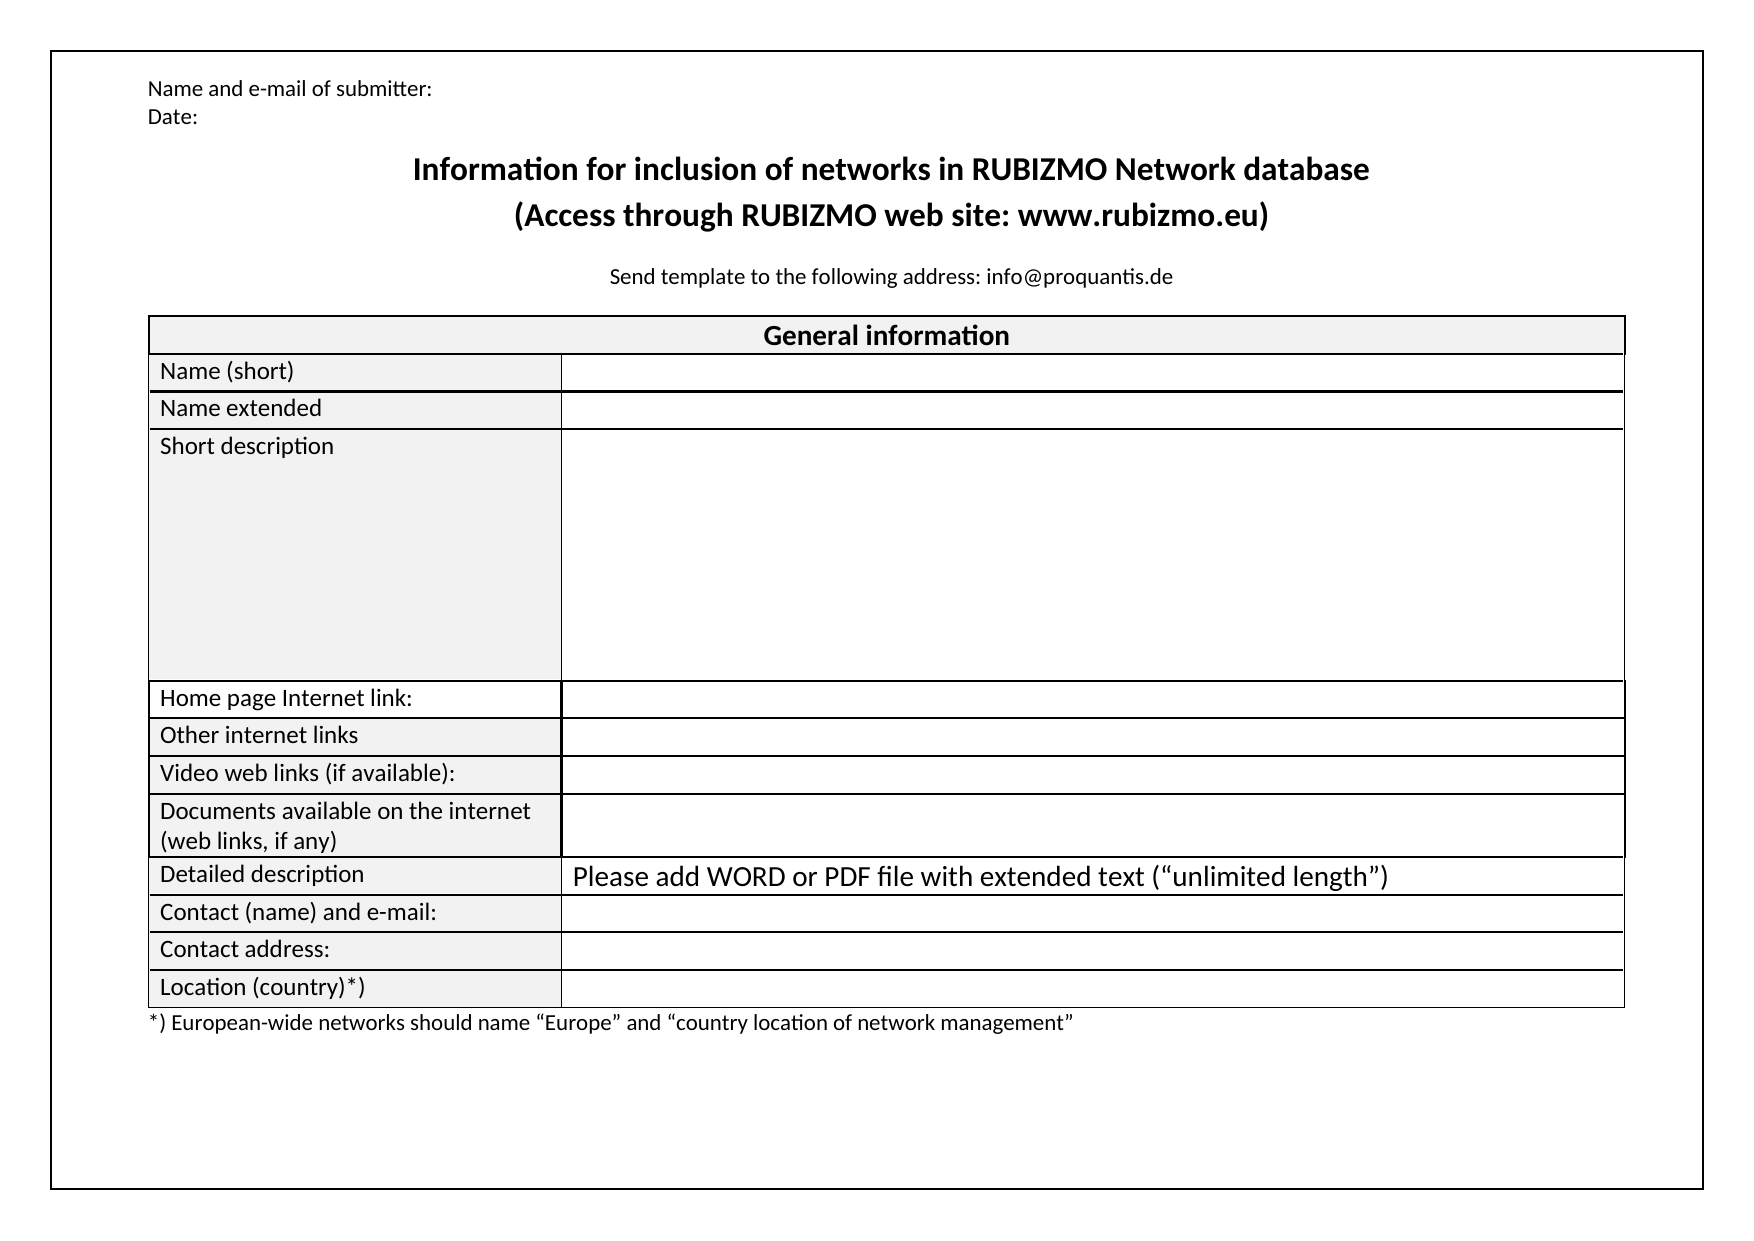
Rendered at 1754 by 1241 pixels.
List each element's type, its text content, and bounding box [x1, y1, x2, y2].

table_cell Video web links (if available): [150, 757, 560, 793]
table_cell Contact address: [149, 931, 561, 969]
table_cell Please add WORD or PDF file with extended text (“unlimited length”) [562, 856, 1624, 893]
table_cell [563, 757, 1624, 793]
text Information for inclusion of networks in RUBIZMO Network database [148, 148, 1636, 188]
table_cell Contact (name) and e-mail: [149, 894, 561, 931]
table_cell [562, 428, 1624, 679]
table_cell [562, 353, 1624, 390]
table_cell Documents available on the internet (web links, if any) [150, 795, 560, 856]
table_cell Name (short) [149, 355, 561, 390]
table_cell Detailed description [149, 858, 561, 893]
table_cell [562, 894, 1624, 931]
table_cell [562, 969, 1624, 1007]
table_cell Other internet links [150, 719, 560, 755]
table_cell [562, 931, 1624, 969]
text Send template to the following address: info@proquantis.de [148, 262, 1636, 290]
table_cell [563, 795, 1624, 856]
text *) European-wide networks should name “Europe” and “country location of network management” [148, 1008, 1636, 1036]
table_cell Home page Internet link: [150, 682, 560, 717]
table_cell Location (country)*) [149, 969, 561, 1007]
text (Access through RUBIZMO web site: www.rubizmo.eu) [148, 194, 1636, 235]
table_cell Name extended [149, 390, 561, 428]
table_cell [563, 680, 1624, 717]
table_cell [562, 390, 1624, 428]
table_cell Short description [149, 428, 561, 679]
table_cell [563, 719, 1624, 755]
table_header General information [150, 317, 1624, 353]
